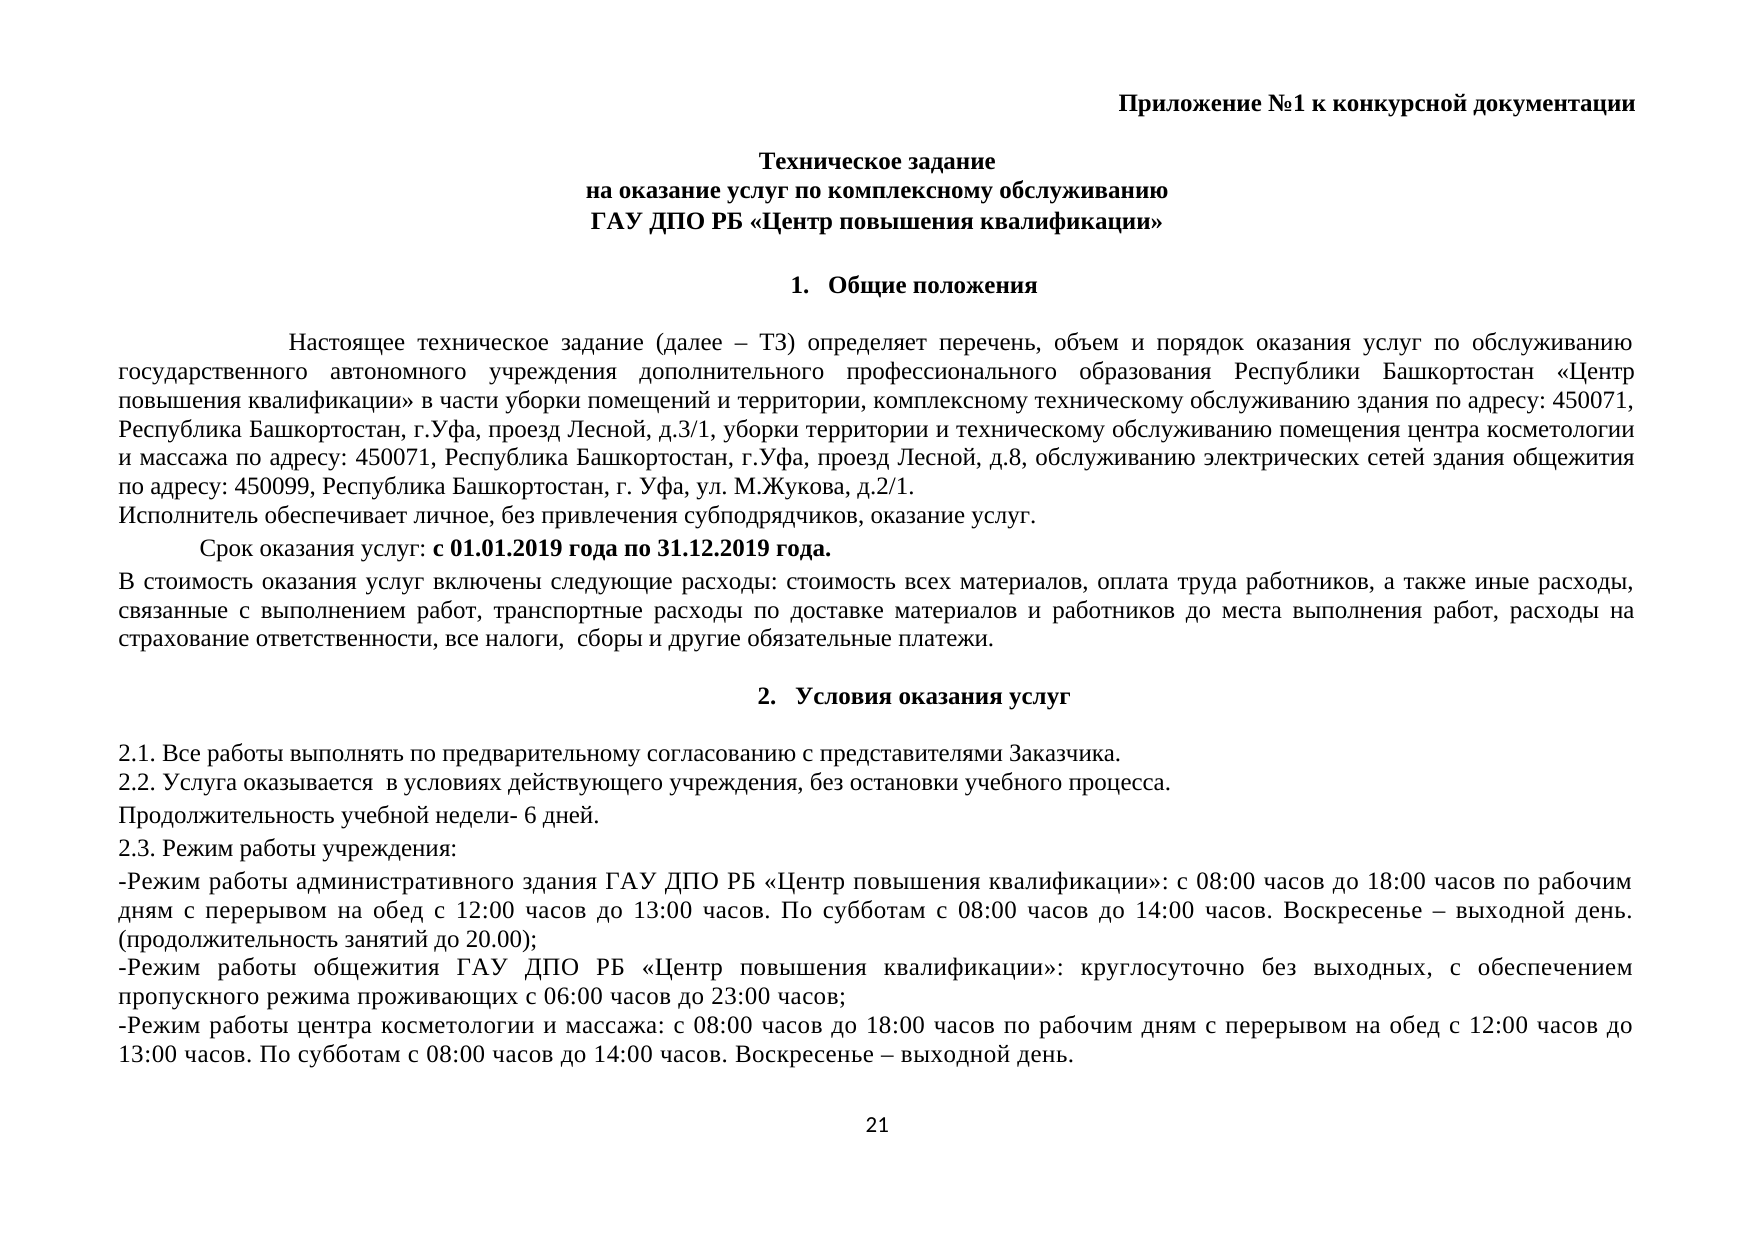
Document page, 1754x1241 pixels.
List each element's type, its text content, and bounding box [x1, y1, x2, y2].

text -Режим работы центра косметологии и массажа: с 08:00 часов до 18:00 часов по рабочим дням с перерывом на обед с 12:00 часов до 13:00 часов. По субботам с 08:00 часов до 14:00 часов. Воскресенье – выходной день. [118, 1010, 1636, 1067]
text Срок оказания услуг: с 01.01.2019 года по 31.12.2019 года. [118, 533, 1636, 562]
text на оказание услуг по комплексному обслуживанию [118, 175, 1636, 203]
text Продолжительность учебной недели- 6 дней. [118, 800, 1636, 829]
text Исполнитель обеспечивает личное, без привлечения субподрядчиков, оказание услуг. [118, 500, 1636, 529]
text Техническое задание [118, 146, 1636, 175]
text 2.3. Режим работы учреждения: [118, 833, 1636, 862]
text -Режим работы общежития ГАУ ДПО РБ «Центр повышения квалификации»: круглосуточно без выходных, с обеспечением пропускного режима проживающих с 06:00 часов до 23:00 часов; [118, 952, 1636, 1010]
list Общие положения [192, 270, 1636, 299]
text 2.2. Услуга оказывается в условиях действующего учреждения, без остановки учебного процесса. [118, 767, 1636, 796]
text Настоящее техническое задание (далее – ТЗ) определяет перечень, объем и порядок оказания услуг по обслуживанию государственного автономного учреждения дополнительного профессионального образования Республики Башкортостан «Центр повышения квалификации» в части уборки помещений и территории, комплексному техническому обслуживанию здания по адресу: 450071, Республика Башкортостан, г.Уфа, проезд Лесной, д.3/1, уборки территории и техническому обслуживанию помещения центра косметологии и массажа по адресу: 450071, Республика Башкортостан, г.Уфа, проезд Лесной, д.8, обслуживанию электрических сетей здания общежития по адресу: 450099, Республика Башкортостан, г. Уфа, ул. М.Жукова, д.2/1. [118, 327, 1636, 500]
text Приложение №1 к конкурсной документации [118, 88, 1636, 117]
text ГАУ ДПО РБ «Центр повышения квалификации» [118, 206, 1636, 234]
text 2.1. Все работы выполнять по предварительному согласованию с представителями Заказчика. [118, 738, 1636, 767]
list Условия оказания услуг [192, 681, 1636, 710]
text -Режим работы административного здания ГАУ ДПО РБ «Центр повышения квалификации»: с 08:00 часов до 18:00 часов по рабочим дням с перерывом на обед с 12:00 часов до 13:00 часов. По субботам с 08:00 часов до 14:00 часов. Воскресенье – выходной день. (продолжительность занятий до 20.00); [118, 866, 1636, 952]
text В стоимость оказания услуг включены следующие расходы: стоимость всех материалов, оплата труда работников, а также иные расходы, связанные с выполнением работ, транспортные расходы по доставке материалов и работников до места выполнения работ, расходы на страхование ответственности, все налоги, сборы и другие обязательные платежи. [118, 566, 1636, 652]
